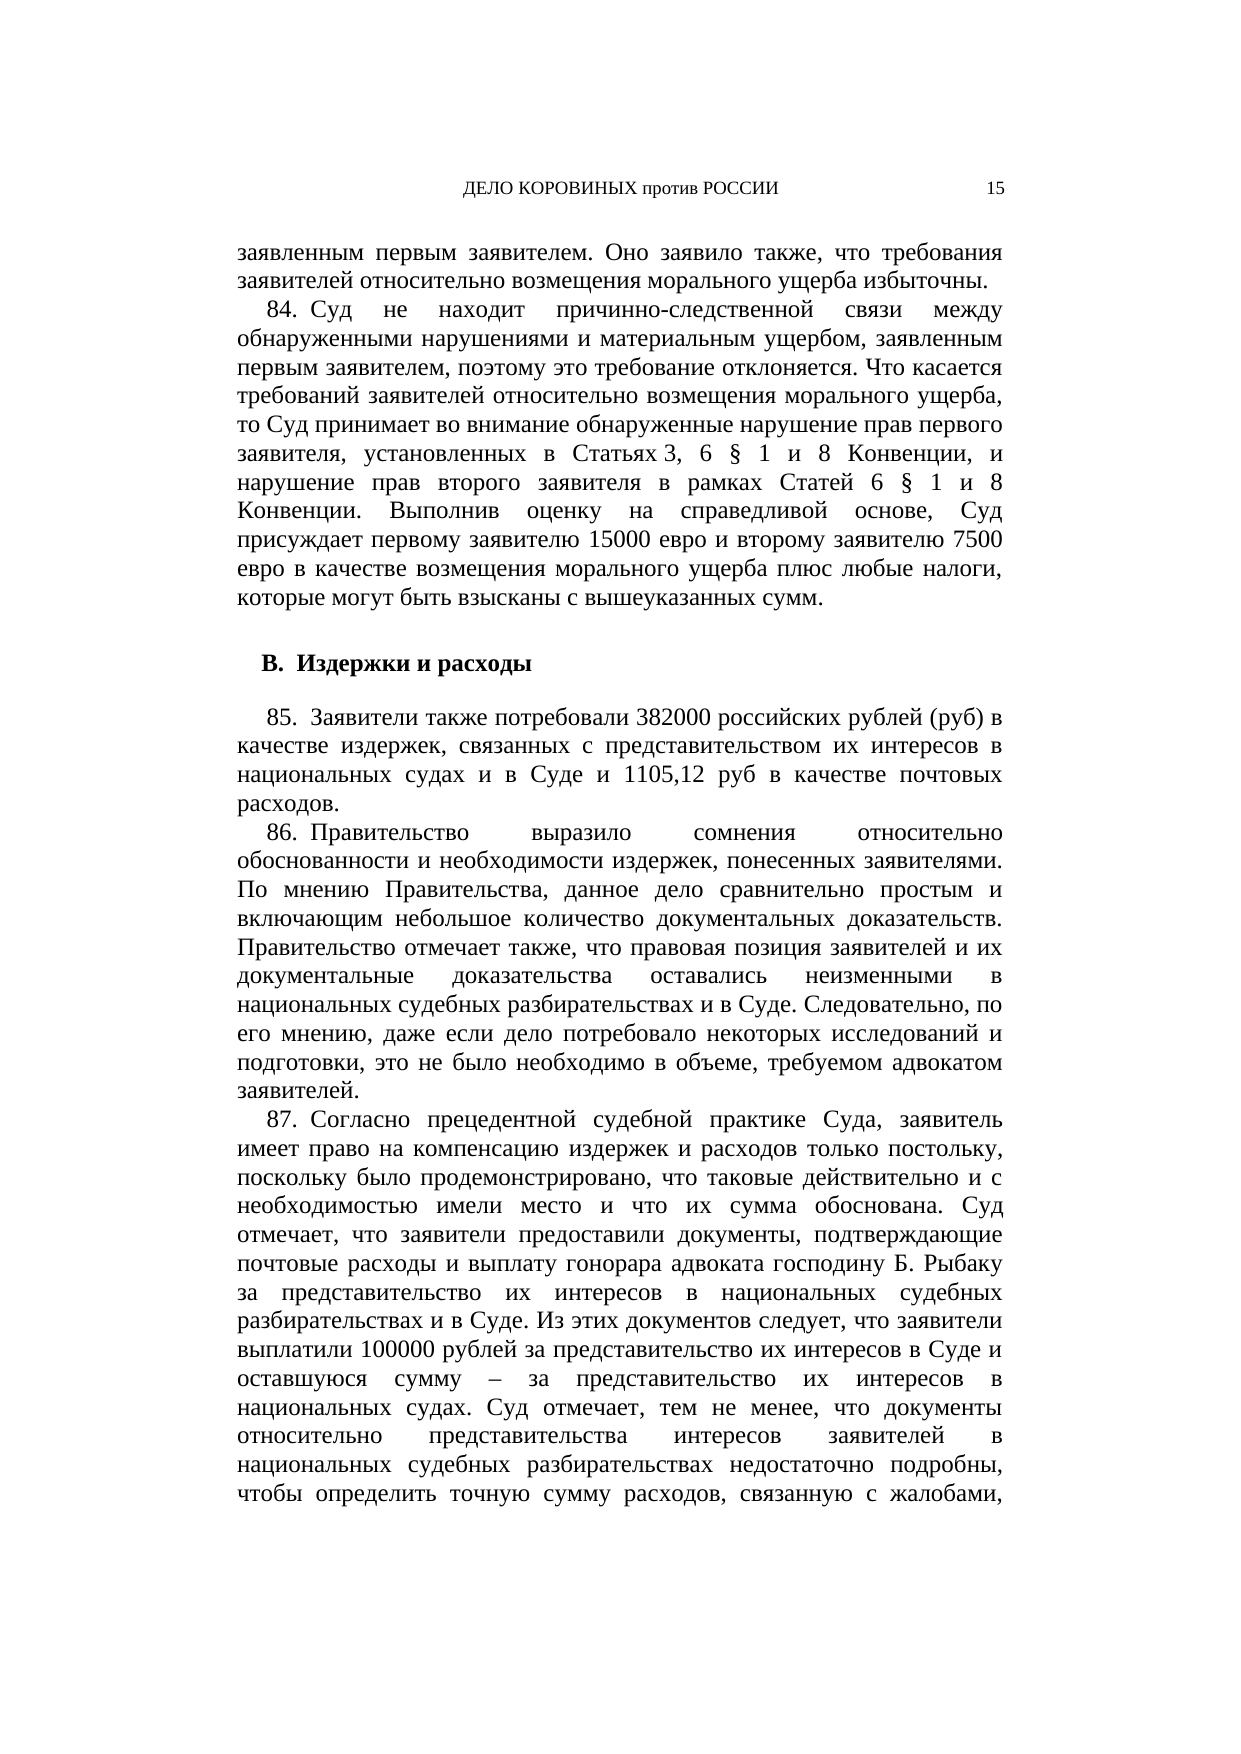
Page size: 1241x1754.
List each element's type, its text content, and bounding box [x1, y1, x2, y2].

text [237, 237, 1003, 294]
subtitle B. Издержки и расходы [261, 648, 1003, 677]
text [237, 1104, 1003, 1507]
text 85. Заявители также потребовали 382000 российских рублей (руб) в качестве издержек, связанных с представительством их интересов в национальных судах и в Суде и 1105,12 руб в качестве почтовых расходов. [237, 702, 1003, 817]
text 86. Правительство выразило сомнения относительно обоснованности и необходимости издержек, понесенных заявителями. По мнению Правительства, данное дело сравнительно простым и включающим небольшое количество документальных доказательств. Правительство отмечает также, что правовая позиция заявителей и их документальные доказательства оставались неизменными в национальных судебных разбирательствах и в Суде. Следовательно, по его мнению, даже если дело потребовало некоторых исследований и подготовки, это не было необходимо в объеме, требуемом адвокатом заявителей. [237, 817, 1003, 1104]
text 84. Суд не находит причинно-следственной связи между обнаруженными нарушениями и материальным ущербом, заявленным первым заявителем, поэтому это требование отклоняется. Что касается требований заявителей относительно возмещения морального ущерба, то Суд принимает во внимание обнаруженные нарушение прав первого заявителя, установленных в Статьях 3, 6 § 1 и 8 Конвенции, и нарушение прав второго заявителя в рамках Статей 6 § 1 и 8 Конвенции. Выполнив оценку на справедливой основе, Суд присуждает первому заявителю 15000 евро и второму заявителю 7500 евро в качестве возмещения морального ущерба плюс любые налоги, которые могут быть взысканы с вышеуказанных сумм. [237, 294, 1003, 611]
